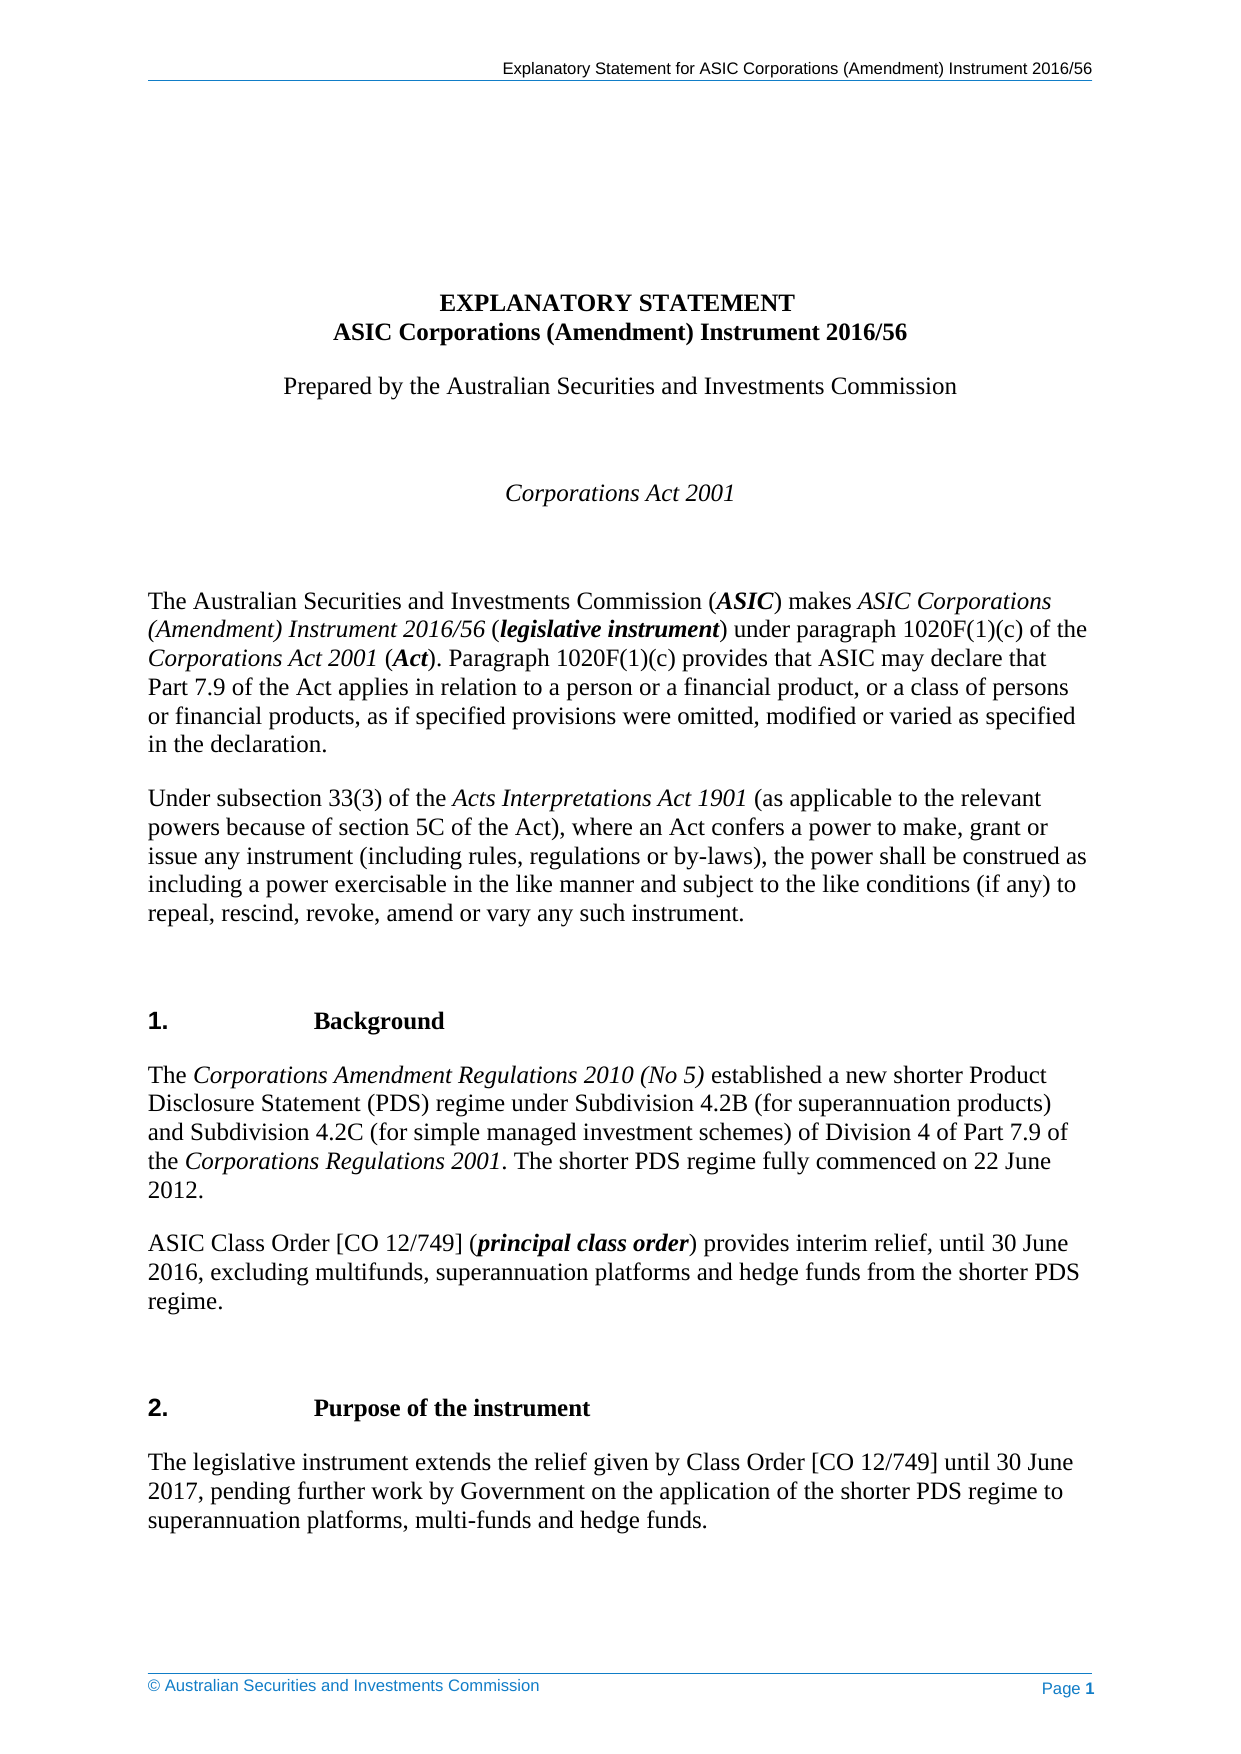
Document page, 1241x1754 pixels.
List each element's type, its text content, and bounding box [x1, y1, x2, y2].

text The Corporations Amendment Regulations 2010 (No 5) established a new shorter Product Disclosure Statement (PDS) regime under Subdivision 4.2B (for superannuation products) and Subdivision 4.2C (for simple managed investment schemes) of Division 4 of Part 7.9 of the Corporations Regulations 2001. The shorter PDS regime fully commenced on 22 June 2012. [148, 1060, 1092, 1203]
list Background [148, 1006, 1092, 1035]
subtitle Purpose of the instrument [148, 1393, 1092, 1422]
text The Australian Securities and Investments Commission (ASIC) makes ASIC Corporations (Amendment) Instrument 2016/56 (legislative instrument) under paragraph 1020F(1)(c) of the Corporations Act 2001 (Act). Paragraph 1020F(1)(c) provides that ASIC may declare that Part 7.9 of the Act applies in relation to a person or a financial product, or a class of persons or financial products, as if specified provisions were omitted, modified or varied as specified in the declaration. [148, 586, 1092, 758]
text EXPLANATORY STATEMENT ASIC Corporations (Amendment) Instrument 2016/56 [148, 288, 1092, 346]
text Under subsection 33(3) of the Acts Interpretations Act 1901 (as applicable to the relevant powers because of section 5C of the Act), where an Act confers a power to make, grant or issue any instrument (including rules, regulations or by-laws), the power shall be construed as including a power exercisable in the like manner and subject to the like conditions (if any) to repeal, rescind, revoke, amend or vary any such instrument. [148, 783, 1092, 927]
text Corporations Act 2001 [148, 478, 1092, 507]
text The legislative instrument extends the relief given by Class Order [CO 12/749] until 30 June 2017, pending further work by Government on the application of the shorter PDS regime to superannuation platforms, multi-funds and hedge funds. [148, 1447, 1092, 1533]
text ASIC Class Order [CO 12/749] (principal class order) provides interim relief, until 30 June 2016, excluding multifunds, superannuation platforms and hedge funds from the shorter PDS regime. [148, 1228, 1092, 1315]
text Prepared by the Australian Securities and Investments Commission [148, 371, 1092, 399]
